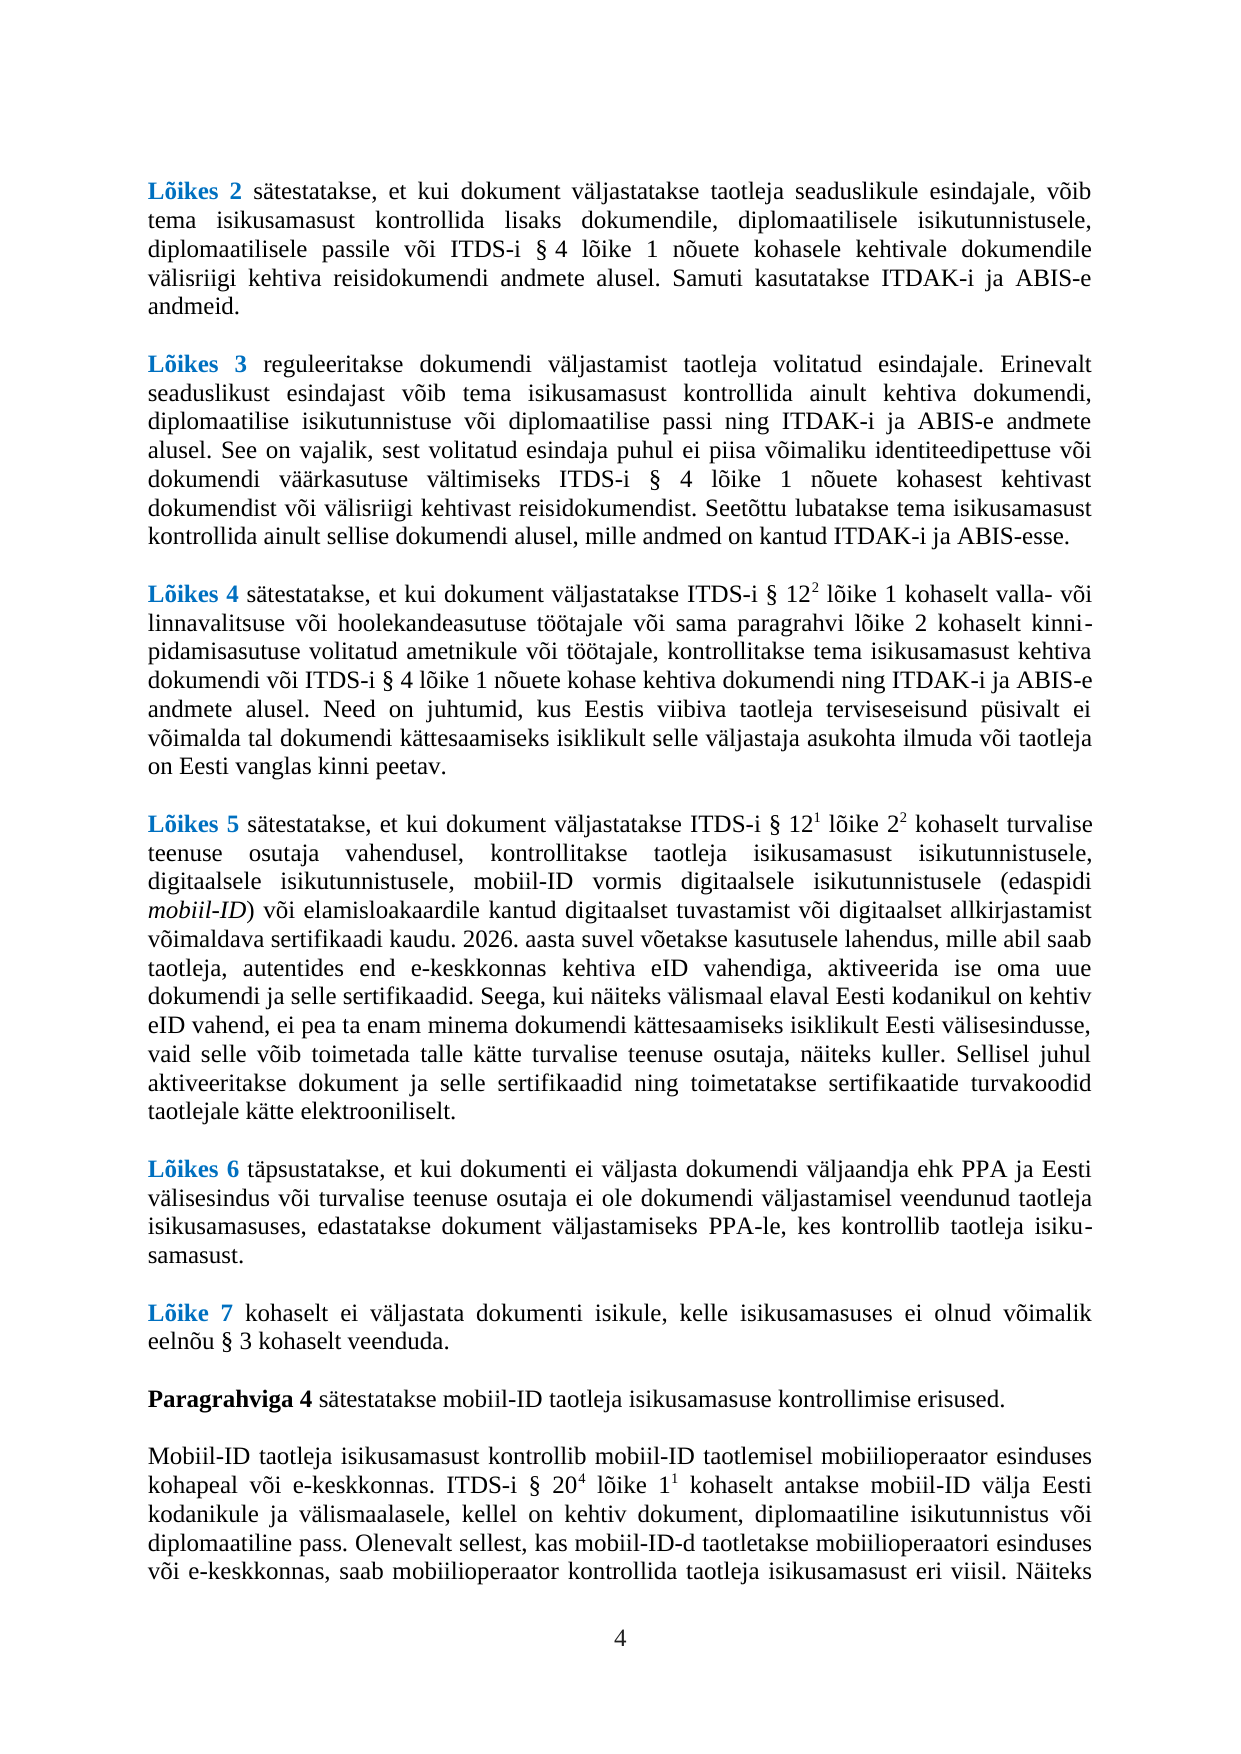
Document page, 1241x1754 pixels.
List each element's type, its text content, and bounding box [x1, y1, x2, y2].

text Lõike 7 kohaselt ei väljastata dokumenti isikule, kelle isikusamasuses ei olnud võimalik eelnõu § 3 kohaselt veenduda. [148, 1298, 1093, 1355]
text Lõikes 2 sätestatakse, et kui dokument väljastatakse taotleja seaduslikule esindajale, võib tema isikusamasust kontrollida lisaks dokumendile, diplomaatilisele isikutunnistusele, diplomaatilisele passile või ITDS-i § 4 lõike 1 nõuete kohasele kehtivale dokumendile välisriigi kehtiva reisidokumendi andmete alusel. Samuti kasutatakse ITDAK-i ja ABIS-e andmeid. [148, 176, 1093, 320]
text Lõikes 6 täpsustatakse, et kui dokumenti ei väljasta dokumendi väljaandja ehk PPA ja Eesti välisesindus või turvalise teenuse osutaja ei ole dokumendi väljastamisel veendunud taotleja isikusamasuses, edastatakse dokument väljastamiseks PPA-le, kes kontrollib taotleja isikusamasust. [148, 1154, 1093, 1269]
text Paragrahviga 4 sätestatakse mobiil-ID taotleja isikusamasuse kontrollimise erisused. [148, 1384, 1093, 1413]
text Lõikes 4 sätestatakse, et kui dokument väljastatakse ITDS-i § 122 lõike 1 kohaselt valla- või linnavalitsuse või hoolekandeasutuse töötajale või sama paragrahvi lõike 2 kohaselt kinnipidamisasutuse volitatud ametnikule või töötajale, kontrollitakse tema isikusamasust kehtiva dokumendi või ITDS-i § 4 lõike 1 nõuete kohase kehtiva dokumendi ning ITDAK-i ja ABIS-e andmete alusel. Need on juhtumid, kus Eestis viibiva taotleja terviseseisund püsivalt ei võimalda tal dokumendi kättesaamiseks isiklikult selle väljastaja asukohta ilmuda või taotleja on Eesti vanglas kinni peetav. [148, 579, 1093, 780]
text Lõikes 5 sätestatakse, et kui dokument väljastatakse ITDS-i § 121 lõike 22 kohaselt turvalise teenuse osutaja vahendusel, kontrollitakse taotleja isikusamasust isikutunnistusele, digitaalsele isikutunnistusele, mobiil-ID vormis digitaalsele isikutunnistusele (edaspidi mobiil-ID) või elamisloakaardile kantud digitaalset tuvastamist või digitaalset allkirjastamist võimaldava sertifikaadi kaudu. 2026. aasta suvel võetakse kasutusele lahendus, mille abil saab taotleja, autentides end e-keskkonnas kehtiva eID vahendiga, aktiveerida ise oma uue dokumendi ja selle sertifikaadid. Seega, kui näiteks välismaal elaval Eesti kodanikul on kehtiv eID vahend, ei pea ta enam minema dokumendi kättesaamiseks isiklikult Eesti välisesindusse, vaid selle võib toimetada talle kätte turvalise teenuse osutaja, näiteks kuller. Sellisel juhul aktiveeritakse dokument ja selle sertifikaadid ning toimetatakse sertifikaatide turvakoodid taotlejale kätte elektrooniliselt. [148, 809, 1093, 1125]
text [148, 1441, 1093, 1585]
text Lõikes 3 reguleeritakse dokumendi väljastamist taotleja volitatud esindajale. Erinevalt seaduslikust esindajast võib tema isikusamasust kontrollida ainult kehtiva dokumendi, diplomaatilise isikutunnistuse või diplomaatilise passi ning ITDAK-i ja ABIS-e andmete alusel. See on vajalik, sest volitatud esindaja puhul ei piisa võimaliku identiteedipettuse või dokumendi väärkasutuse vältimiseks ITDS-i § 4 lõike 1 nõuete kohasest kehtivast dokumendist või välisriigi kehtivast reisidokumendist. Seetõttu lubatakse tema isikusamasust kontrollida ainult sellise dokumendi alusel, mille andmed on kantud ITDAK-i ja ABIS-esse. [148, 349, 1093, 550]
